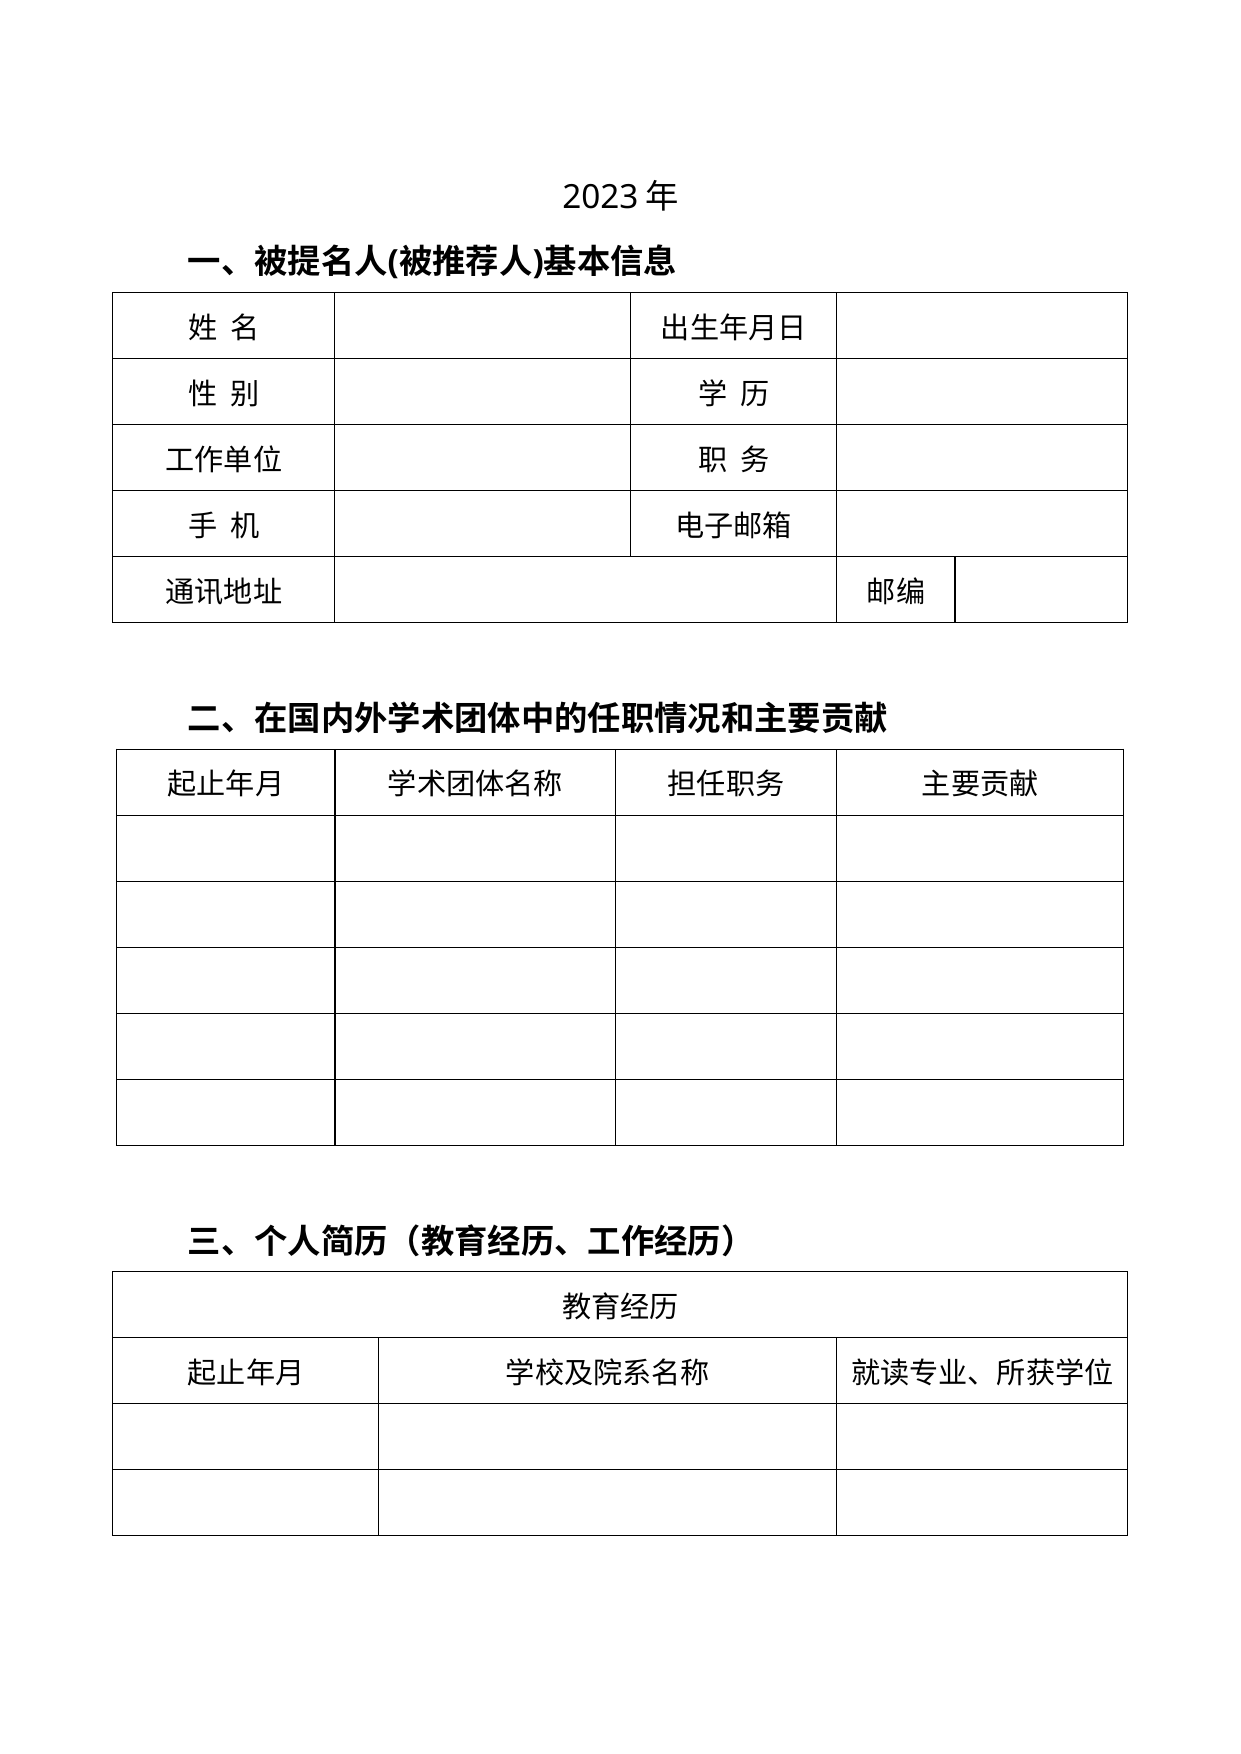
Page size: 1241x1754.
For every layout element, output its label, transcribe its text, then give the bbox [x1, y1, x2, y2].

table_cell [956, 557, 1127, 622]
table_cell 手 机 [113, 491, 334, 556]
table_cell [336, 882, 615, 947]
table_cell 就读专业、所获学位 [837, 1338, 1127, 1403]
table_header 教育经历 [113, 1272, 1127, 1337]
text 2023年 [187, 162, 1053, 227]
table_cell [335, 359, 630, 424]
table_cell [837, 816, 1123, 881]
table_cell 邮编 [837, 557, 954, 622]
table_cell [113, 1470, 378, 1535]
table_cell [837, 491, 1127, 556]
table_header 主要贡献 [837, 750, 1123, 814]
table_cell [117, 948, 334, 1013]
table_cell 学 历 [631, 359, 836, 424]
table_cell [616, 816, 836, 881]
text 三、个人简历（教育经历、工作经历） [187, 1206, 1053, 1271]
text 一、被提名人(被推荐人)基本信息 [187, 227, 1053, 292]
table_cell [837, 1470, 1127, 1535]
table_cell [616, 1080, 836, 1145]
table_cell [616, 1014, 836, 1079]
table_cell [336, 1080, 615, 1145]
table_header 出生年月日 [631, 293, 836, 358]
table_cell [837, 948, 1123, 1013]
table_header 学术团体名称 [336, 750, 615, 814]
table_cell 电子邮箱 [631, 491, 836, 556]
table_cell [837, 1080, 1123, 1145]
table_cell [117, 1080, 334, 1145]
table_cell 职 务 [631, 425, 836, 490]
text 二、在国内外学术团体中的任职情况和主要贡献 [187, 683, 1053, 748]
table_cell [837, 1404, 1127, 1469]
table_cell [379, 1470, 836, 1535]
table_cell [113, 1404, 378, 1469]
table_cell 工作单位 [113, 425, 334, 490]
table_cell [117, 882, 334, 947]
table_cell [379, 1404, 836, 1469]
table_cell [837, 1014, 1123, 1079]
table_cell [335, 425, 630, 490]
table_header [837, 293, 1127, 358]
table_cell [117, 816, 334, 881]
table_cell 性 别 [113, 359, 334, 424]
table_cell 学校及院系名称 [379, 1338, 836, 1403]
table_cell [336, 948, 615, 1013]
table_cell [336, 1014, 615, 1079]
table_cell [837, 882, 1123, 947]
table_header 姓 名 [113, 293, 334, 358]
table_cell 起止年月 [113, 1338, 378, 1403]
table_cell [117, 1014, 334, 1079]
table_header 起止年月 [117, 750, 334, 814]
table_header 担任职务 [616, 750, 836, 814]
table_cell [616, 948, 836, 1013]
table_cell [616, 882, 836, 947]
table_cell 通讯地址 [113, 557, 334, 622]
table_cell [837, 359, 1127, 424]
table_cell [335, 557, 836, 622]
table_cell [336, 816, 615, 881]
table_header [335, 293, 630, 358]
table_cell [837, 425, 1127, 490]
table_cell [335, 491, 630, 556]
